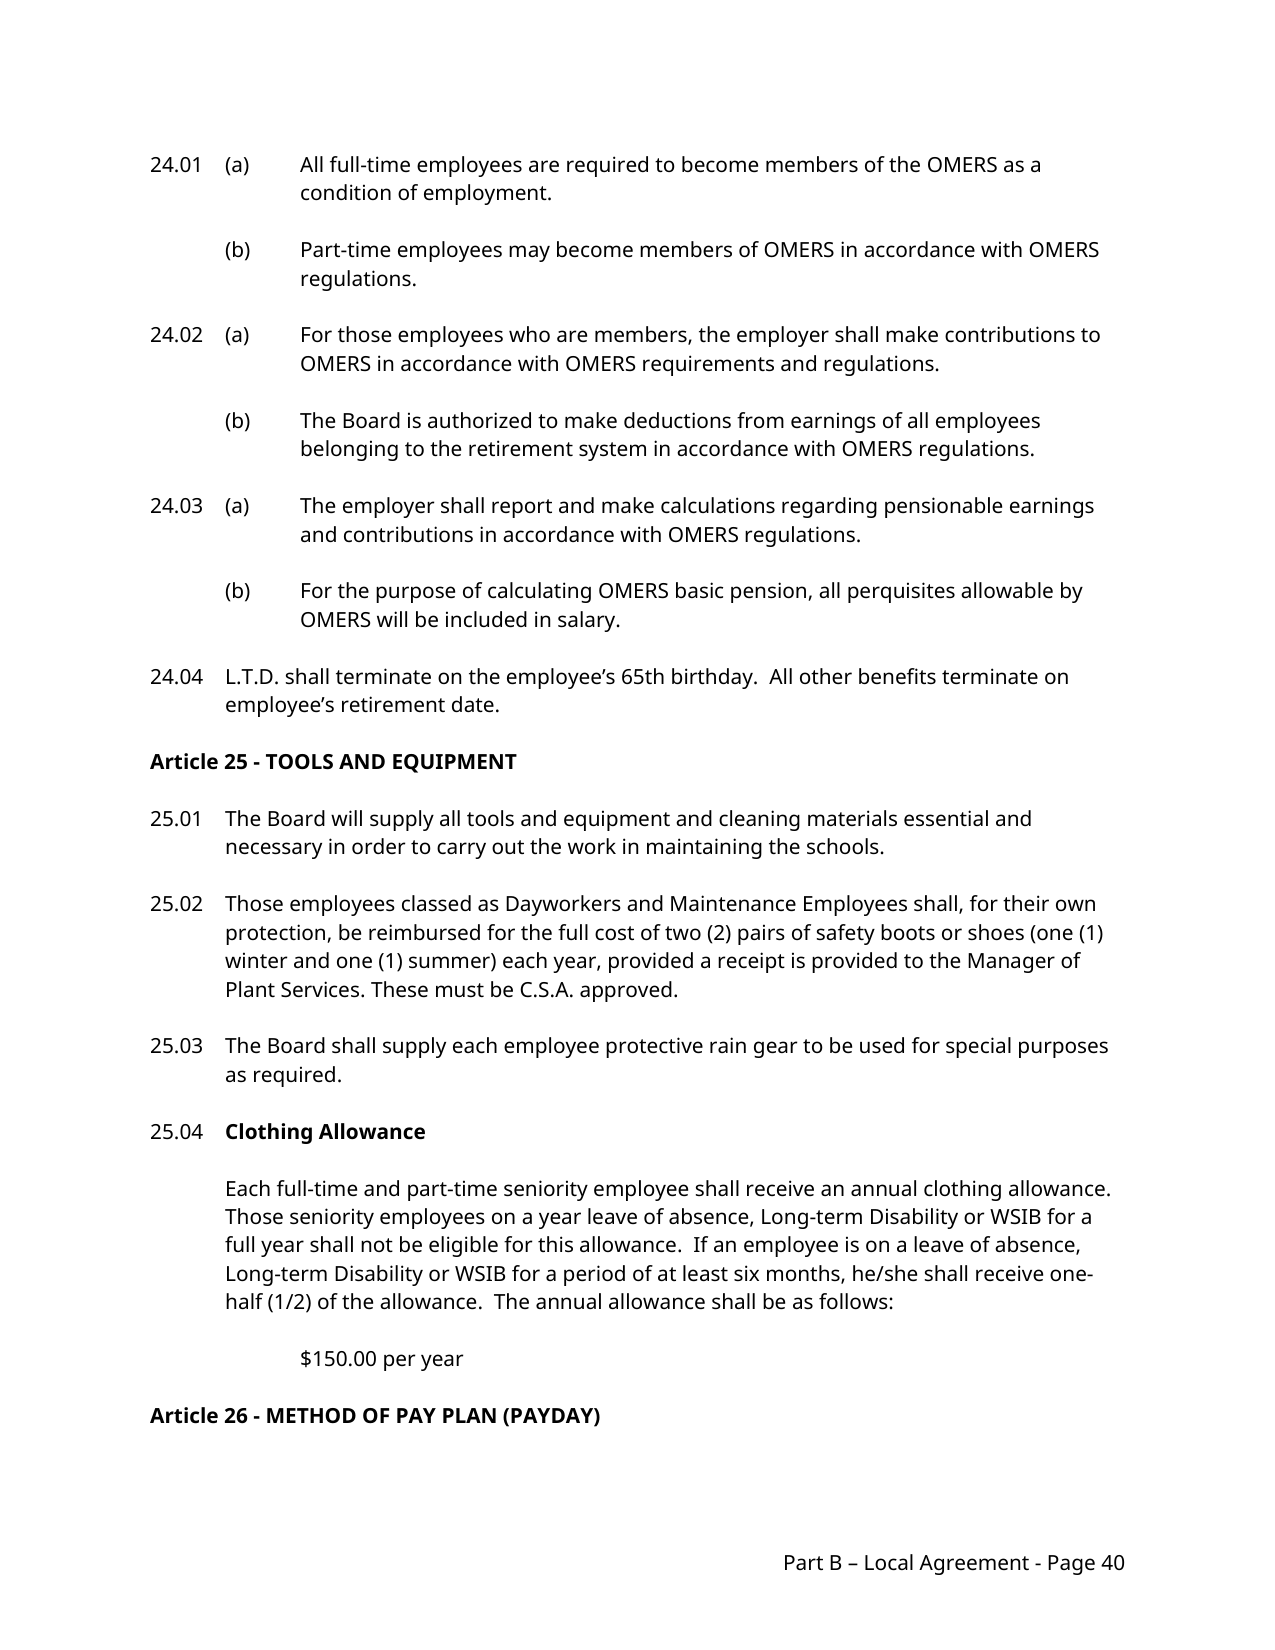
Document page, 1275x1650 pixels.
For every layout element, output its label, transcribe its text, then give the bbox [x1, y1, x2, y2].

text (b) The Board is authorized to make deductions from earnings of all employees belonging to the retirement system in accordance with OMERS regulations. [225, 406, 1125, 463]
text (b) Part-time employees may become members of OMERS in accordance with OMERS regulations. [225, 235, 1125, 292]
text 24.01 (a) All full-time employees are required to become members of the OMERS as a condition of employment. [150, 150, 1125, 207]
text 24.02 (a) For those employees who are members, the employer shall make contributions to OMERS in accordance with OMERS requirements and regulations. [150, 321, 1125, 377]
text 25.02 Those employees classed as Dayworkers and Maintenance Employees shall, for their own protection, be reimbursed for the full cost of two (2) pairs of safety boots or shoes (one (1) winter and one (1) summer) each year, provided a receipt is provided to the Manager of Plant Services. These must be C.S.A. approved. [150, 889, 1125, 1003]
text Article 25 - TOOLS AND EQUIPMENT [150, 747, 1125, 776]
text Article 26 - METHOD OF PAY PLAN (PAYDAY) [150, 1401, 1125, 1430]
text 24.03 (a) The employer shall report and make calculations regarding pensionable earnings and contributions in accordance with OMERS regulations. [150, 491, 1125, 548]
text (b) For the purpose of calculating OMERS basic pension, all perquisites allowable by OMERS will be included in salary. [225, 577, 1125, 633]
text 25.04 Clothing Allowance [150, 1117, 1125, 1145]
text 25.01 The Board will supply all tools and equipment and cleaning materials essential and necessary in order to carry out the work in maintaining the schools. [150, 804, 1125, 861]
text 24.04 L.T.D. shall terminate on the employee’s 65th birthday. All other benefits terminate on employee’s retirement date. [150, 662, 1125, 719]
text Each full-time and part-time seniority employee shall receive an annual clothing allowance. Those seniority employees on a year leave of absence, Long-term Disability or WSIB for a full year shall not be eligible for this allowance. If an employee is on a leave of absence, Long-term Disability or WSIB for a period of at least six months, he/she shall receive one-half (1/2) of the allowance. The annual allowance shall be as follows: [225, 1174, 1125, 1316]
text $150.00 per year [225, 1344, 1125, 1373]
text 25.03 The Board shall supply each employee protective rain gear to be used for special purposes as required. [150, 1032, 1125, 1088]
